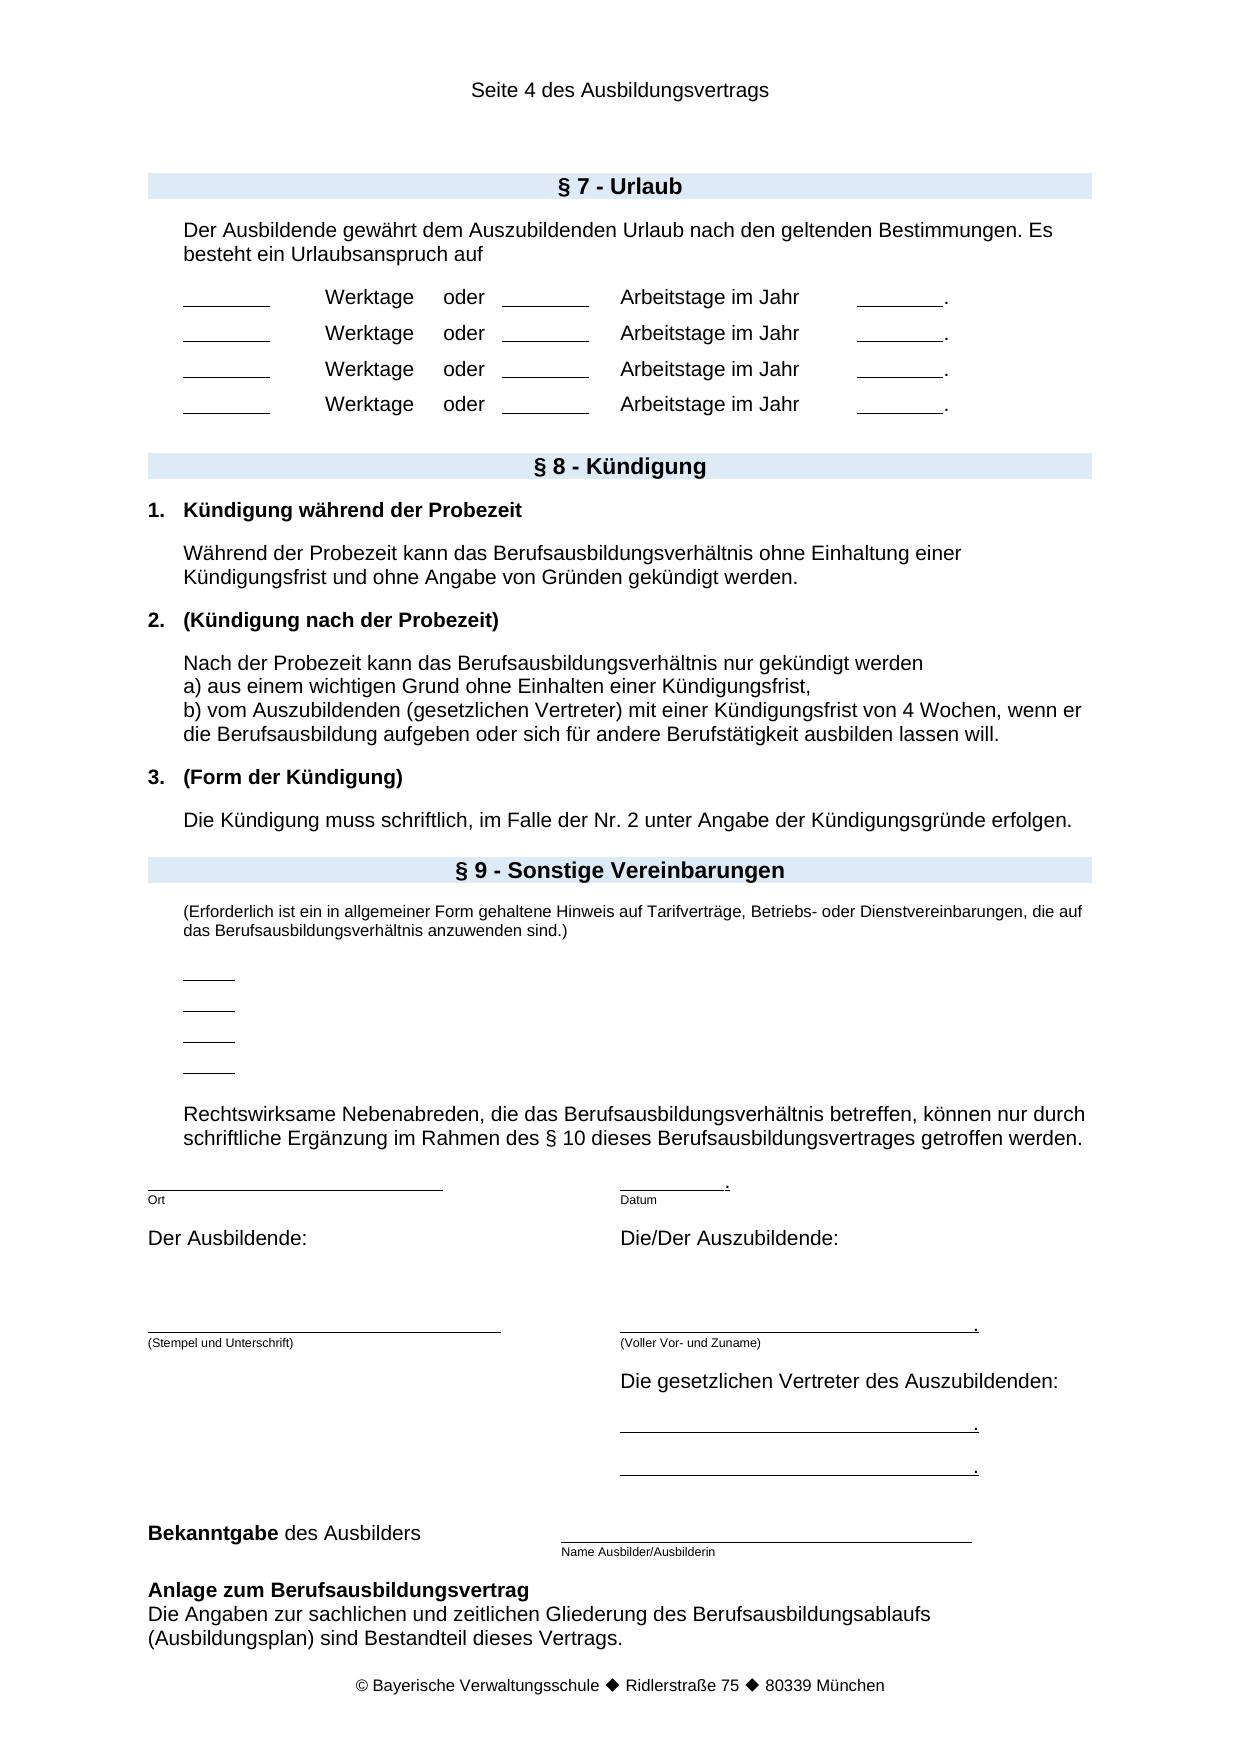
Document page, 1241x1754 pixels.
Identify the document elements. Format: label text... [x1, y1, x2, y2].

text Nach der Probezeit kann das Berufsausbildungsverhältnis nur gekündigt werden a) aus einem wichtigen Grund ohne Einhalten einer Kündigungsfrist, b) vom Auszubildenden (gesetzlichen Vertreter) mit einer Kündigungsfrist von 4 Wochen, wenn er die Berufsausbildung aufgeben oder sich für andere Berufstätigkeit ausbilden lassen will. [183, 650, 1092, 746]
text Der Ausbildende gewährt dem Auszubildenden Urlaub nach den geltenden Bestimmungen. Es besteht ein Urlaubsanspruch auf [183, 218, 1092, 266]
text . [148, 1411, 1092, 1435]
text . [148, 1311, 1092, 1335]
text § 9 - Sonstige Vereinbarungen [148, 857, 1092, 883]
text § 8 - Kündigung [148, 453, 1092, 479]
text 1. Kündigung während der Probezeit [148, 498, 1092, 522]
text Anlage zum Berufsausbildungsvertrag [148, 1578, 1092, 1602]
text Name Ausbilder/Ausbilderin [148, 1544, 1092, 1559]
text Die gesetzlichen Vertreter des Auszubildenden: [148, 1368, 1092, 1392]
text Während der Probezeit kann das Berufsausbildungsverhältnis ohne Einhaltung einer Kündigungsfrist und ohne Angabe von Gründen gekündigt werden. [183, 541, 1092, 589]
text 2. (Kündigung nach der Probezeit) [148, 608, 1092, 632]
text . [148, 1454, 1092, 1478]
text Rechtswirksame Nebenabreden, die das Berufsausbildungsverhältnis betreffen, können nur durch schriftliche Ergänzung im Rahmen des § 10 dieses Berufsausbildungsvertrages getroffen werden. [183, 1102, 1092, 1150]
text (Erforderlich ist ein in allgemeiner Form gehaltene Hinweis auf Tarifverträge, Betriebs- oder Dienstvereinbarungen, die auf das Berufsausbildungsverhältnis anzuwenden sind.) [183, 902, 1092, 940]
text Ort Datum [148, 1193, 1092, 1207]
text (Stempel und Unterschrift) (Voller Vor- und Zuname) [148, 1335, 1092, 1350]
text § 7 - Urlaub [148, 173, 1092, 199]
text Bekanntgabe des Ausbilders [148, 1521, 1092, 1544]
text Die Kündigung muss schriftlich, im Falle der Nr. 2 unter Angabe der Kündigungsgründe erfolgen. [183, 808, 1092, 832]
text Der Ausbildende: Die/Der Auszubildende: [148, 1226, 1092, 1250]
text Die Angaben zur sachlichen und zeitlichen Gliederung des Berufsausbildungsablaufs (Ausbildungsplan) sind Bestandteil dieses Vertrags. [148, 1602, 1092, 1649]
text . [148, 1169, 1092, 1193]
text 3. (Form der Kündigung) [148, 765, 1092, 789]
text Werktage oder Arbeitstage im Jahr . Werktage oder Arbeitstage im Jahr . Werktage oder Arbeitstage im Jahr . Werktage oder Arbeitstage im Jahr . [183, 284, 1092, 416]
